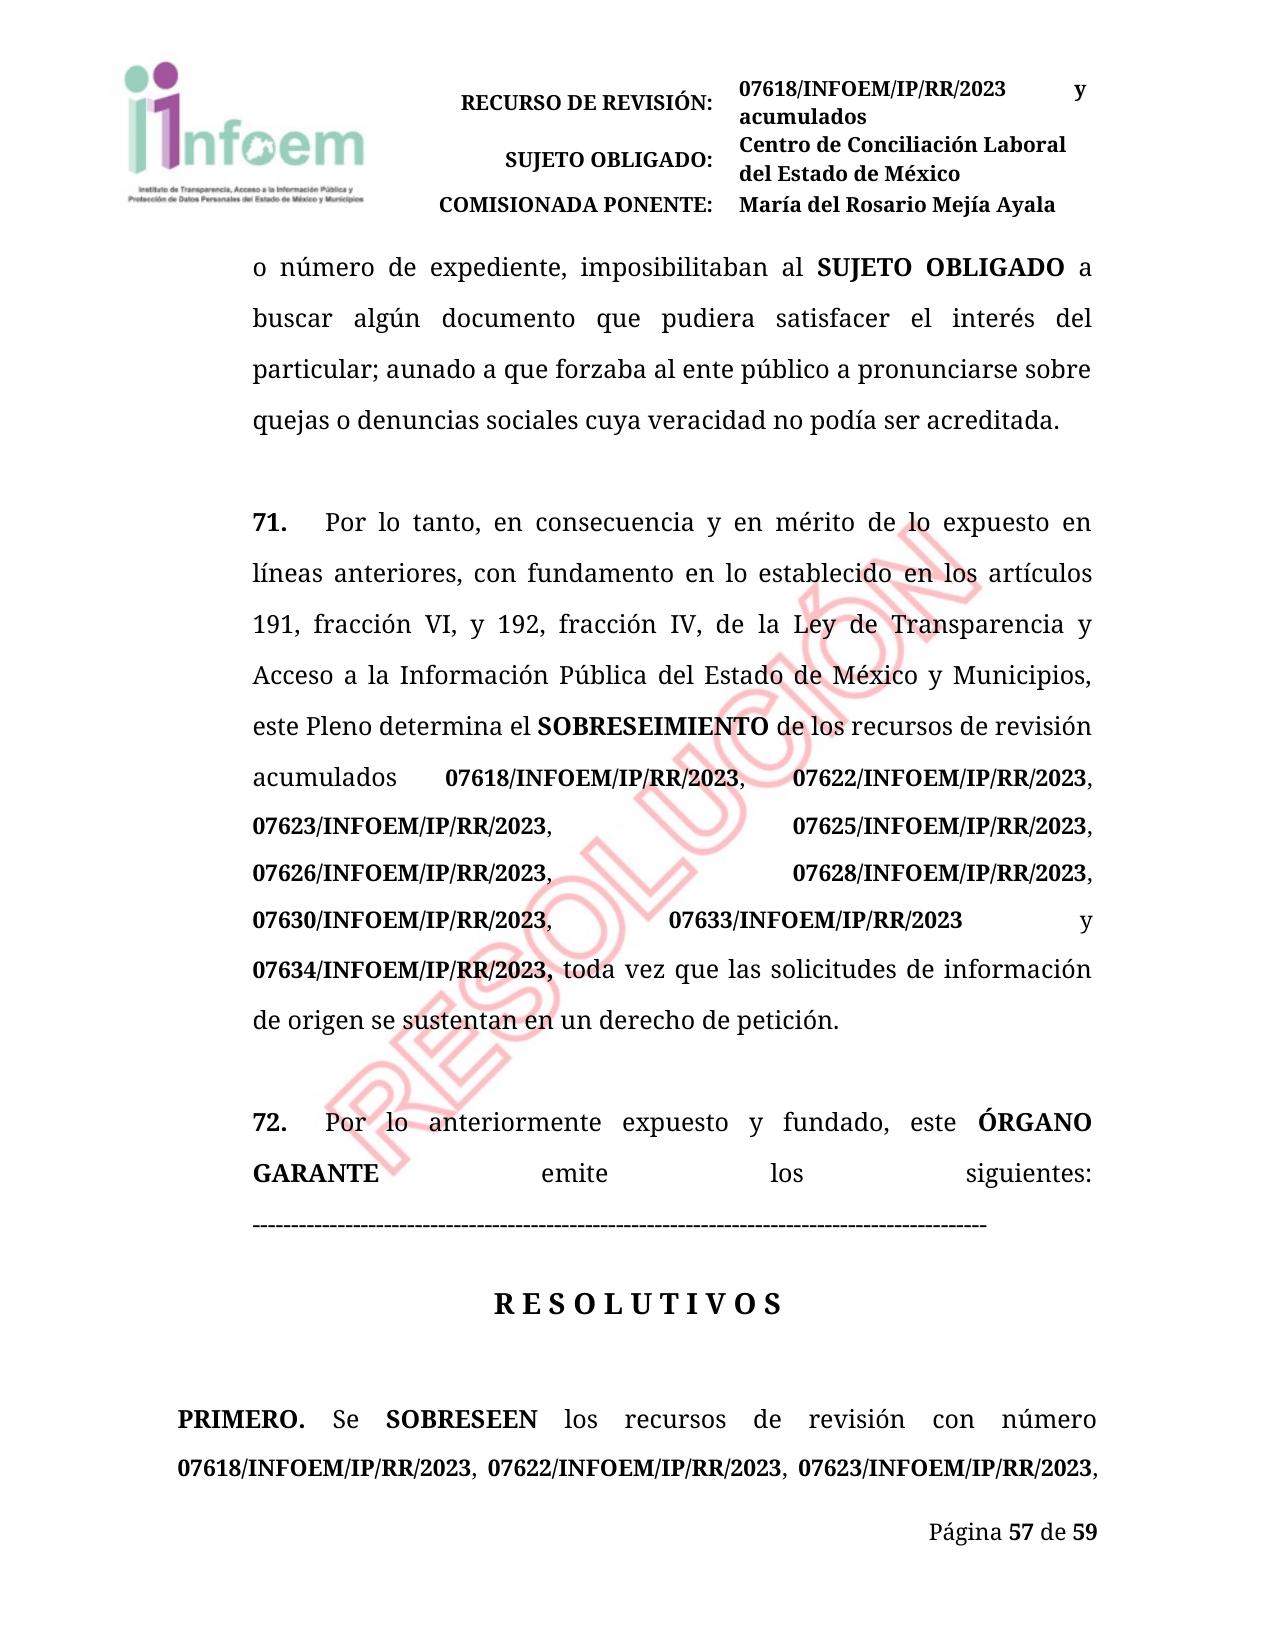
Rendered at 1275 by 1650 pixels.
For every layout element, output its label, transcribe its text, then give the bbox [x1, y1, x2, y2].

list Por lo tanto, en consecuencia y en mérito de lo expuesto en líneas anteriores, con fundamento en lo establecido en los artículos 191, fracción VI, y 192, fracción IV, de la Ley de Transparencia y Acceso a la Información Pública del Estado de México y Municipios, este Pleno determina el SOBRESEIMIENTO de los recursos de revisión acumulados 07618/INFOEM/IP/RR/2023, 07622/INFOEM/IP/RR/2023, 07623/INFOEM/IP/RR/2023, 07625/INFOEM/IP/RR/2023, 07626/INFOEM/IP/RR/2023, 07628/INFOEM/IP/RR/2023, 07630/INFOEM/IP/RR/2023, 07633/INFOEM/IP/RR/2023 y 07634/INFOEM/IP/RR/2023, toda vez que las solicitudes de información de origen se sustentan en un derecho de petición. [252, 505, 1092, 1037]
subtitle R E S O L U T I V O S [177, 1283, 1098, 1323]
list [252, 250, 1092, 437]
list Por lo anteriormente expuesto y fundado, este ÓRGANO GARANTE emite los siguientes: ----------------------------------------------------------------------------------------------- [252, 1105, 1092, 1241]
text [177, 1402, 1098, 1483]
picture [6, 3, 1269, 1647]
